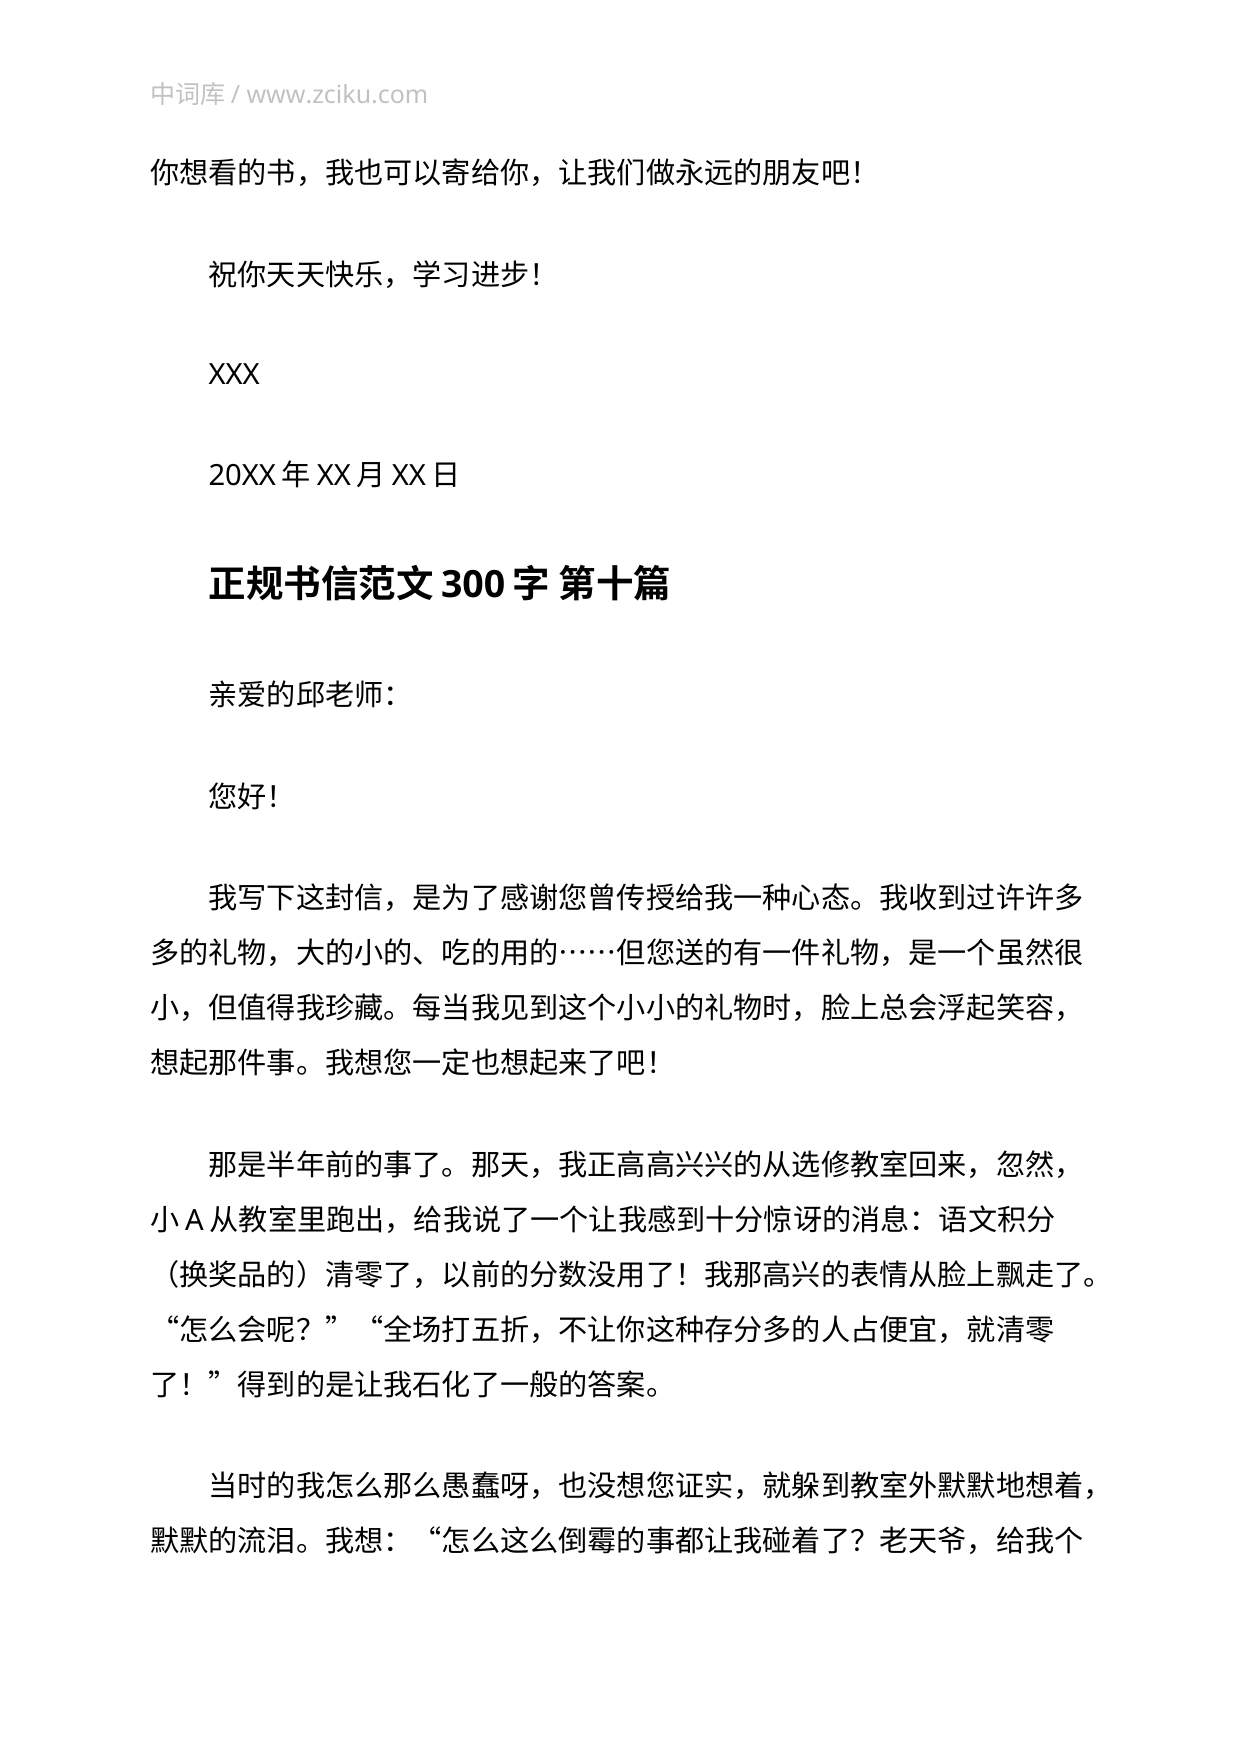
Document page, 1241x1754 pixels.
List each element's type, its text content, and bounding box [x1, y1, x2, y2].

text XXX [150, 353, 1090, 393]
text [150, 150, 1090, 192]
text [150, 1463, 1090, 1560]
text 20XX年XX月XX日 [150, 452, 1090, 494]
text 您好！ [150, 773, 1090, 816]
text 那是半年前的事了。那天，我正高高兴兴的从选修教室回来，忽然，小A从教室里跑出，给我说了一个让我感到十分惊讶的消息：语文积分（换奖品的）清零了，以前的分数没用了！我那高兴的表情从脸上飘走了。“怎么会呢？”“全场打五折，不让你这种存分多的人占便宜，就清零了！”得到的是让我石化了一般的答案。 [150, 1142, 1090, 1403]
text 正规书信范文300字 第十篇 [150, 554, 1090, 608]
text 我写下这封信，是为了感谢您曾传授给我一种心态。我收到过许许多多的礼物，大的小的、吃的用的……但您送的有一件礼物，是一个虽然很小，但值得我珍藏。每当我见到这个小小的礼物时，脸上总会浮起笑容，想起那件事。我想您一定也想起来了吧！ [150, 875, 1090, 1082]
text 亲爱的邱老师： [150, 672, 1090, 714]
text 祝你天天快乐，学习进步！ [150, 252, 1090, 294]
